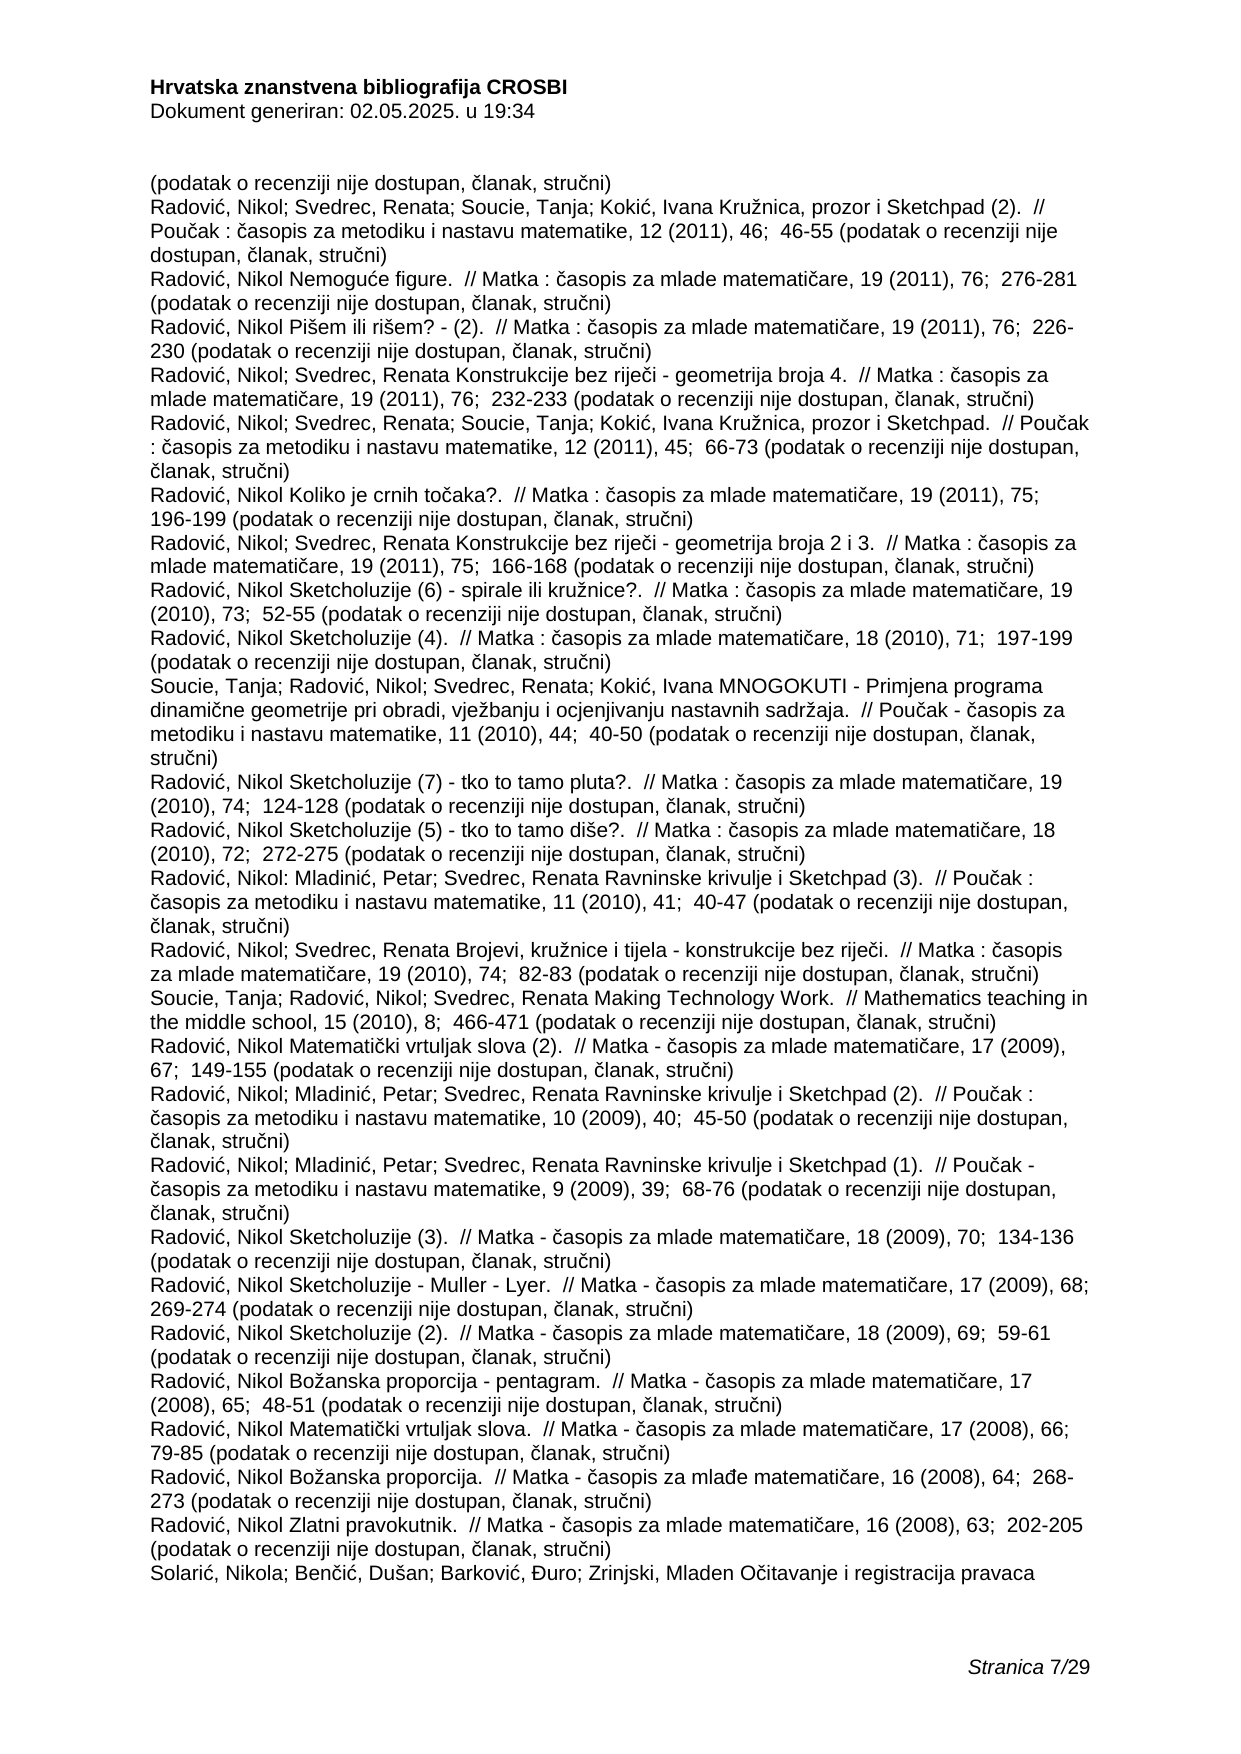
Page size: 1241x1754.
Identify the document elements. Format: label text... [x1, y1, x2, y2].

text Radović, Nikol [150, 626, 1090, 674]
text Radović, Nikol [150, 770, 1090, 818]
text Soucie, Tanja; Radović, Nikol; Svedrec, Renata; Kokić, Ivana [150, 674, 1090, 770]
text Radović, Nikol; Svedrec, Renata [150, 938, 1090, 986]
text Radović, Nikol [150, 1273, 1090, 1321]
text Radović, Nikol; Svedrec, Renata [150, 363, 1090, 411]
text Radović, Nikol [150, 315, 1090, 363]
text Radović, Nikol [150, 1465, 1090, 1513]
text Radović, Nikol [150, 1033, 1090, 1081]
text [150, 1561, 1090, 1584]
text Radović, Nikol [150, 1321, 1090, 1369]
text Radović, Nikol; Mladinić, Petar; Svedrec, Renata [150, 1153, 1090, 1225]
text Radović, Nikol; Mladinić, Petar; Svedrec, Renata [150, 1081, 1090, 1153]
text Radović, Nikol: Mladinić, Petar; Svedrec, Renata [150, 866, 1090, 938]
text Radović, Nikol [150, 267, 1090, 315]
text Radović, Nikol [150, 818, 1090, 866]
text Radović, Nikol [150, 1369, 1090, 1417]
text Radović, Nikol [150, 1225, 1090, 1273]
text Radović, Nikol; Svedrec, Renata; Soucie, Tanja; Kokić, Ivana [150, 411, 1090, 482]
text Radović, Nikol; Svedrec, Renata; Soucie, Tanja; Kokić, Ivana [150, 195, 1090, 267]
text Radović, Nikol [150, 482, 1090, 530]
text Soucie, Tanja; Radović, Nikol; Svedrec, Renata [150, 986, 1090, 1033]
text Radović, Nikol [150, 171, 1090, 195]
text Radović, Nikol [150, 1417, 1090, 1465]
text Radović, Nikol; Svedrec, Renata [150, 530, 1090, 578]
text Radović, Nikol [150, 1513, 1090, 1561]
text Radović, Nikol [150, 578, 1090, 626]
